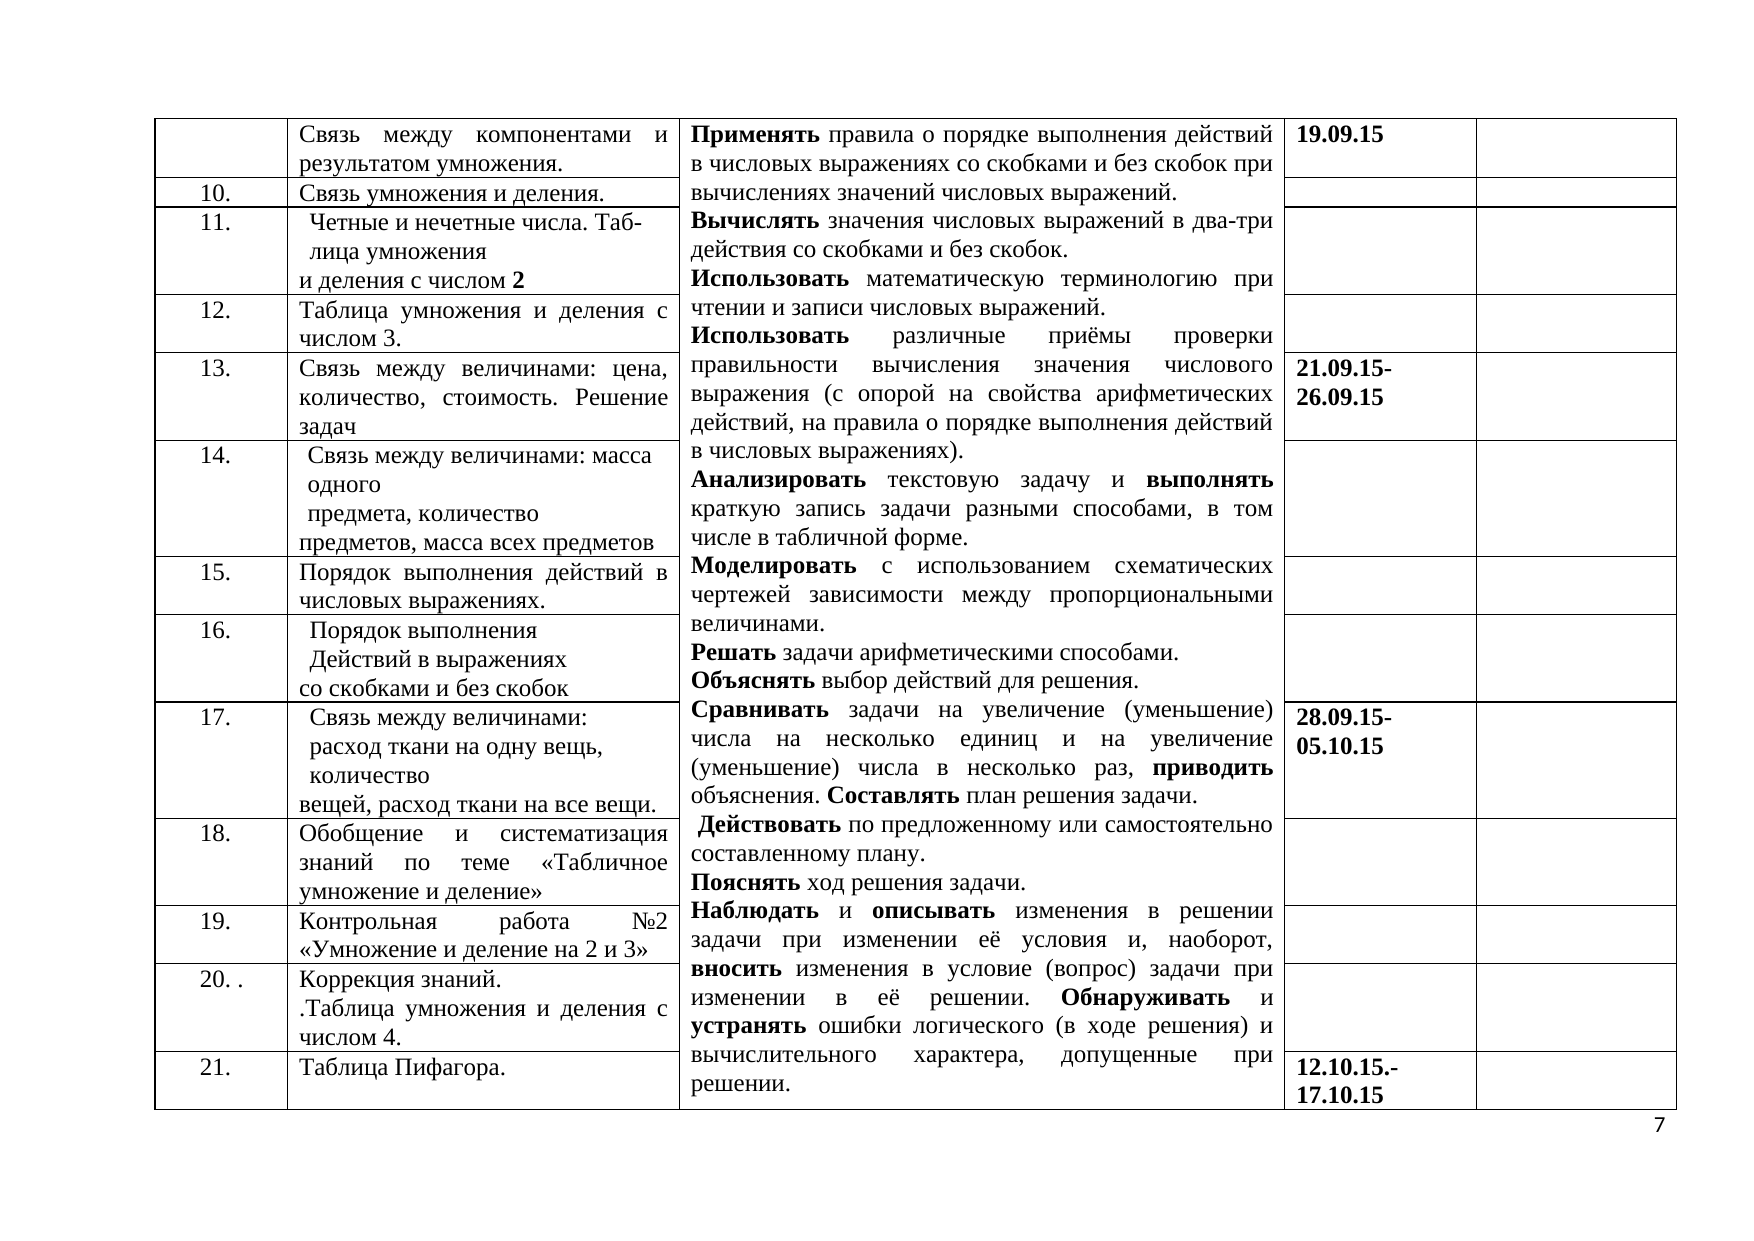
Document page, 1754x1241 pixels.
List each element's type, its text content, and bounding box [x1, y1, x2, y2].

table_cell [1477, 964, 1676, 1051]
table_cell 28.09.15-05.10.15 [1285, 703, 1476, 817]
table_cell [1285, 557, 1476, 614]
table_cell [1477, 178, 1676, 206]
table_cell [1477, 295, 1676, 352]
table_cell [1285, 819, 1476, 905]
table_cell [156, 208, 287, 294]
table_cell [1477, 441, 1676, 556]
table_cell Связь между величинами: расход ткани на одну вещь, количество вещей, расход ткани на все вещи. [288, 703, 679, 817]
table_cell [1285, 615, 1476, 701]
table_cell Четные и нечетные числа. Таблица умножения и деления с числом 2 [288, 208, 679, 294]
table_cell Порядок выполнения Действий в выражениях со скобками и без скобок [288, 615, 679, 701]
table_cell . [156, 964, 287, 1051]
table_cell Таблица Пифагора. [288, 1052, 679, 1109]
table_cell [156, 703, 287, 817]
table_cell [1477, 353, 1676, 439]
table_cell [156, 1052, 287, 1109]
table_cell Связь между величинами: масса одного предмета, количество предметов, масса всех предметов [288, 441, 679, 556]
table_cell [1285, 208, 1476, 294]
table_cell [156, 441, 287, 556]
table_cell Контрольная работа №2 «Умножение и деление на 2 и 3» [288, 906, 679, 963]
table_cell [156, 295, 287, 352]
table_cell [1477, 819, 1676, 905]
table_cell [156, 615, 287, 701]
table_cell [1285, 964, 1476, 1051]
table_cell 21.09.15-26.09.15 [1285, 353, 1476, 439]
table_cell Порядок выполнения действий в числовых выражениях. [288, 557, 679, 614]
table_cell [156, 178, 287, 206]
table_cell [1477, 703, 1676, 817]
table_cell Коррекция знаний. .Таблица умножения и деления с числом 4. [288, 964, 679, 1051]
table_cell [1285, 295, 1476, 352]
table_cell [1477, 906, 1676, 963]
table_cell Связь умножения и деления. [288, 178, 679, 206]
table_cell [1285, 441, 1476, 556]
table_cell [1477, 119, 1676, 177]
table_cell 12.10.15.-17.10.15 [1285, 1052, 1476, 1109]
table_cell [156, 353, 287, 439]
table_cell [156, 119, 287, 177]
table_cell [1285, 178, 1476, 206]
table_cell [156, 557, 287, 614]
table_cell [1285, 906, 1476, 963]
table_cell Связь между величинами: цена, количество, стоимость. Решение задач [288, 353, 679, 439]
table_cell [1477, 1052, 1676, 1109]
table_cell [1477, 615, 1676, 701]
table_cell [156, 819, 287, 905]
table_cell [1477, 557, 1676, 614]
table_cell [1477, 208, 1676, 294]
table_cell Таблица умножения и деления с числом 3. [288, 295, 679, 352]
table_cell [156, 906, 287, 963]
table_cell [288, 119, 679, 177]
table_cell 14.09.15-19.09.15 [1285, 119, 1476, 177]
table_cell Обобщение и систематизация знаний по теме «Табличное умножение и деление» [288, 819, 679, 905]
